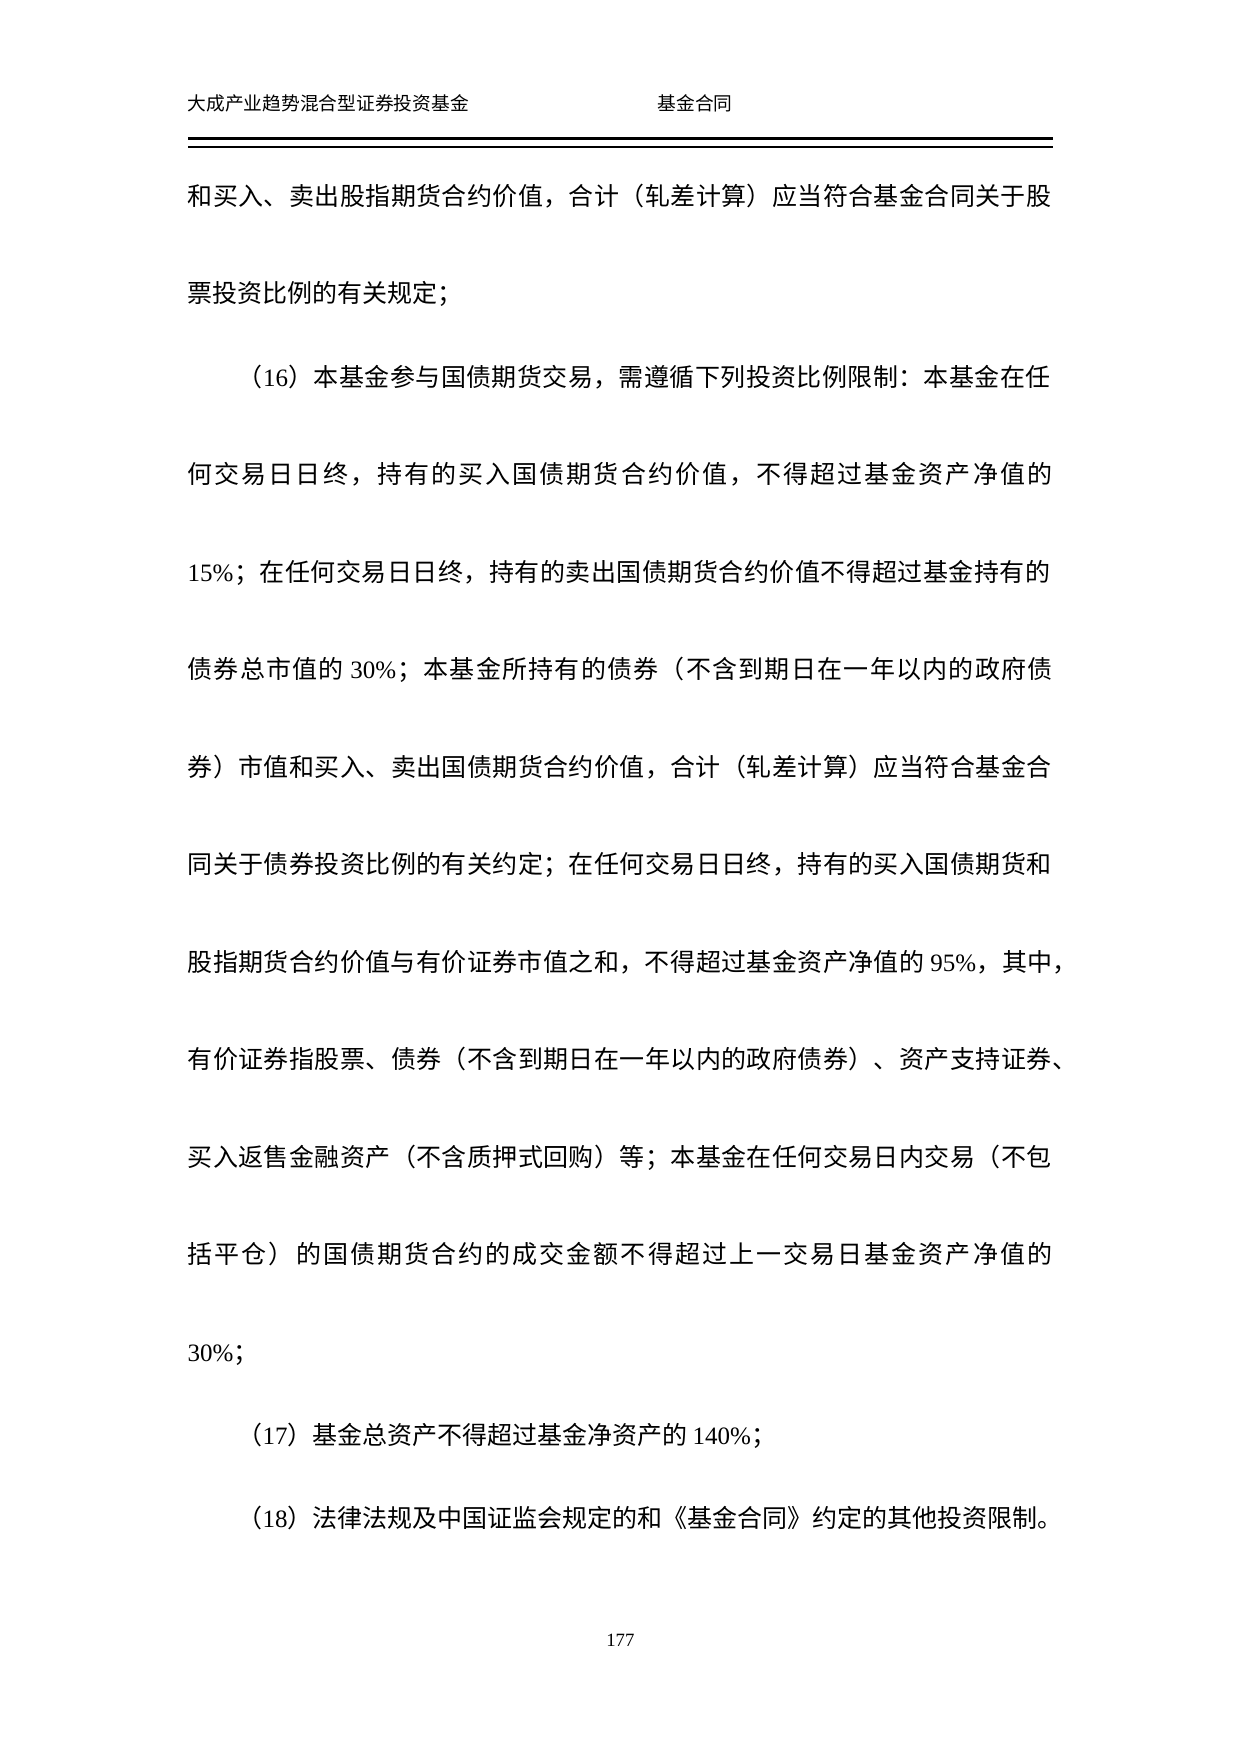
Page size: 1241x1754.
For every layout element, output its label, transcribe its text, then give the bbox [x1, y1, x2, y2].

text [187, 162, 1053, 324]
text （17）基金总资产不得超过基金净资产的140%； [187, 1401, 1053, 1466]
text （18）法律法规及中国证监会规定的和《基金合同》约定的其他投资限制。 [187, 1484, 1053, 1549]
text （16）本基金参与国债期货交易，需遵循下列投资比例限制：本基金在任何交易日日终，持有的买入国债期货合约价值，不得超过基金资产净值的15%；在任何交易日日终，持有的卖出国债期货合约价值不得超过基金持有的债券总市值的30%；本基金所持有的债券（不含到期日在一年以内的政府债券）市值和买入、卖出国债期货合约价值，合计（轧差计算）应当符合基金合同关于债券投资比例的有关约定；在任何交易日日终，持有的买入国债期货和股指期货合约价值与有价证券市值之和，不得超过基金资产净值的95%，其中，有价证券指股票、债券（不含到期日在一年以内的政府债券）、资产支持证券、买入返售金融资产（不含质押式回购）等；本基金在任何交易日内交易（不包括平仓）的国债期货合约的成交金额不得超过上一交易日基金资产净值的30%； [187, 343, 1053, 1383]
